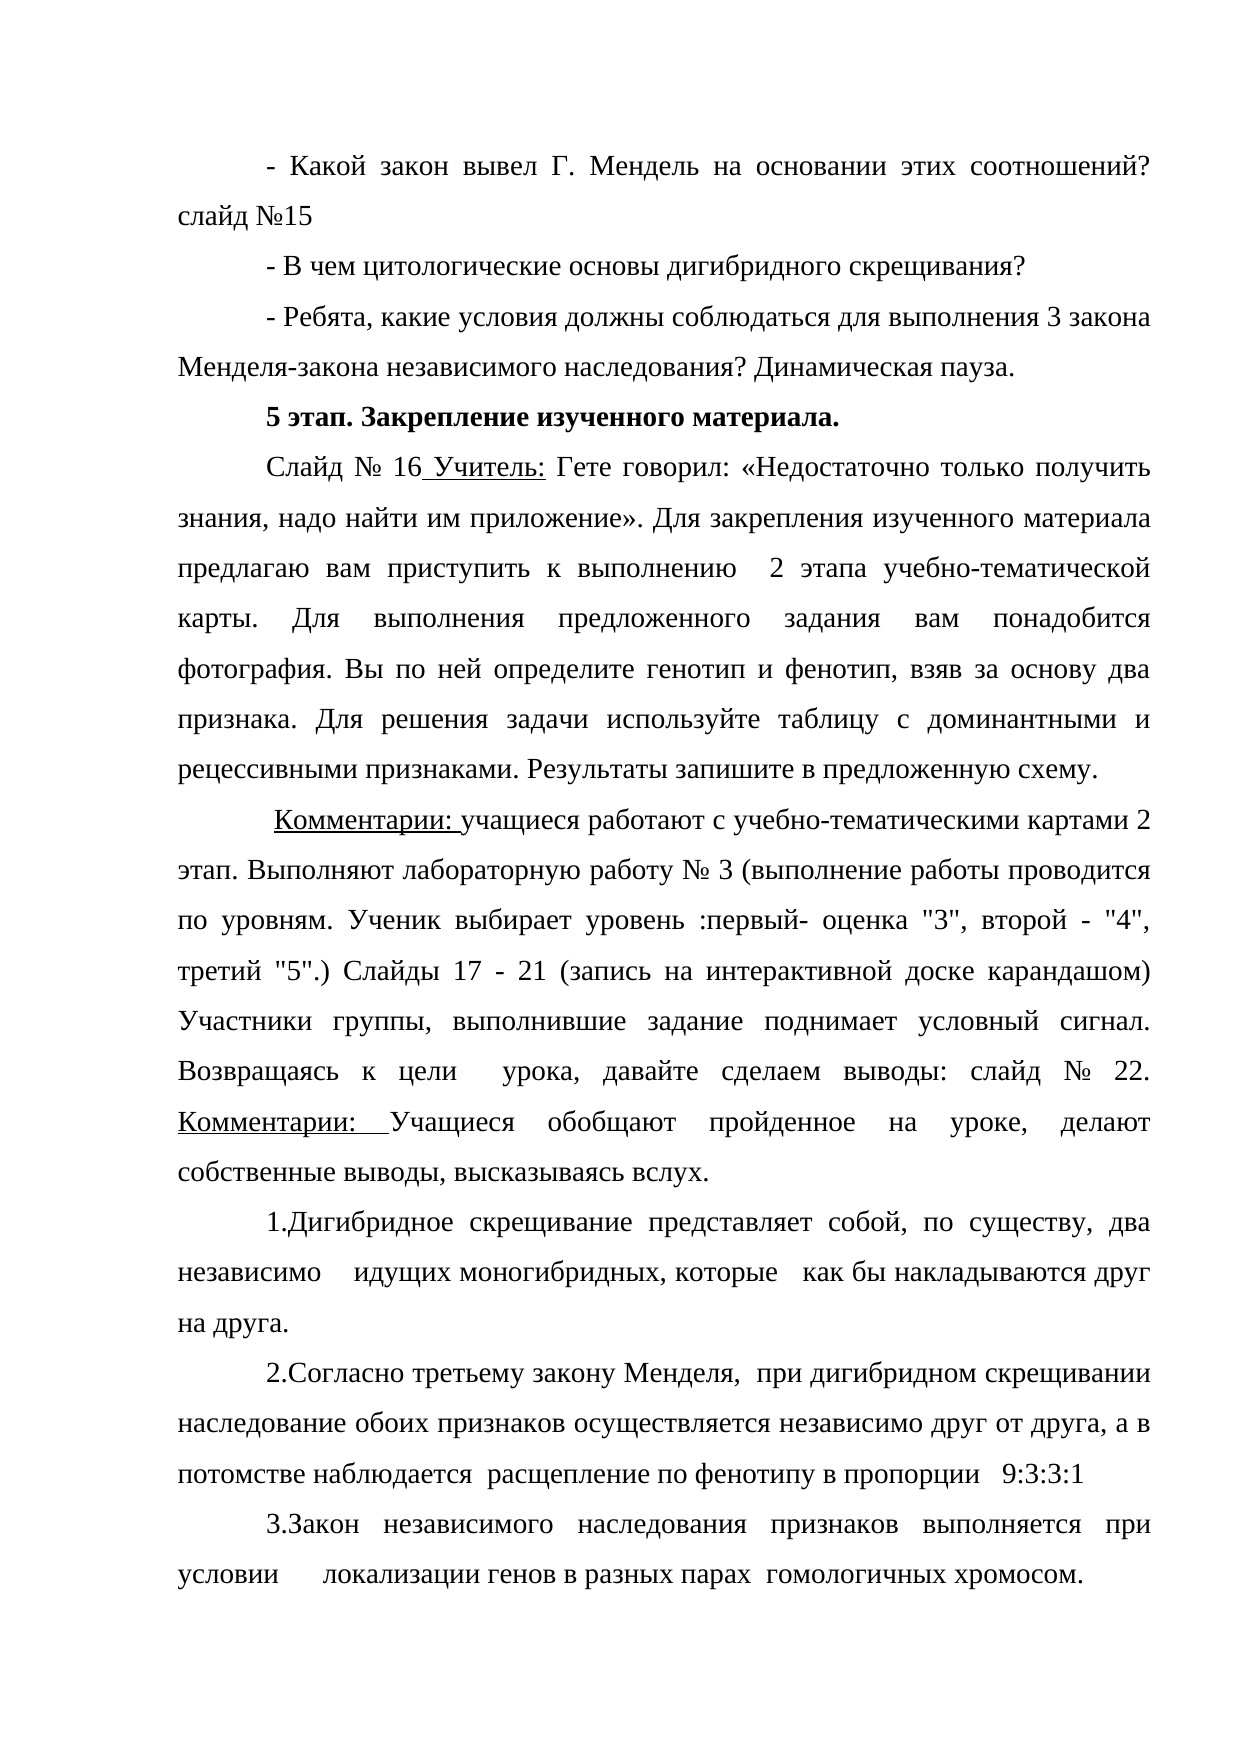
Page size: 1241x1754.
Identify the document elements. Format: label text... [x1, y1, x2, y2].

text - Ребята, какие условия должны соблюдаться для выполнения 3 закона Менделя-закона независимого наследования? Динамическая пауза. [177, 299, 1152, 382]
text 3.Закон независимого наследования признаков выполняется при условии локализации генов в разных парах гомологичных хромосом. [177, 1506, 1152, 1590]
text 2.Согласно третьему закону Менделя, при дигибридном скрещивании наследование обоих признаков осуществляется независимо друг от друга, а в потомстве наблюдается расщепление по фенотипу в пропорции 9:3:3:1 [177, 1355, 1152, 1489]
text Комментарии: учащиеся работают с учебно-тематическими картами 2 этап. Выполняют лабораторную работу № 3 (выполнение работы проводится по уровням. Ученик выбирает уровень :первый- оценка "3", второй - "4", третий "5".) Слайды 17 - 21 (запись на интерактивной доске карандашом) Участники группы, выполнившие задание поднимает условный сигнал. Возвращаясь к цели урока, давайте сделаем выводы: слайд № 22. Комментарии: Учащиеся обобщают пройденное на уроке, делают собственные выводы, высказываясь вслух. [177, 802, 1152, 1187]
text Слайд № 16 Учитель: Гете говорил: «Недостаточно только получить знания, надо найти им приложение». Для закрепления изученного материала предлагаю вам приступить к выполнению 2 этапа учебно-тематической карты. Для выполнения предложенного задания вам понадобится фотография. Вы по ней определите генотип и фенотип, взяв за основу два признака. Для решения задачи используйте таблицу с доминантными и рецессивными признаками. Результаты запишите в предложенную схему. [177, 449, 1152, 785]
text - Какой закон вывел Г. Мендель на основании этих соотношений? слайд №15 [177, 148, 1152, 232]
text 1.Дигибридное скрещивание представляет собой, по существу, два независимо идущих моногибридных, которые как бы накладываются друг на друга. [177, 1204, 1152, 1338]
text 5 этап. Закрепление изученного материала. [177, 399, 1152, 433]
text - В чем цитологические основы дигибридного скрещивания? [177, 248, 1152, 282]
